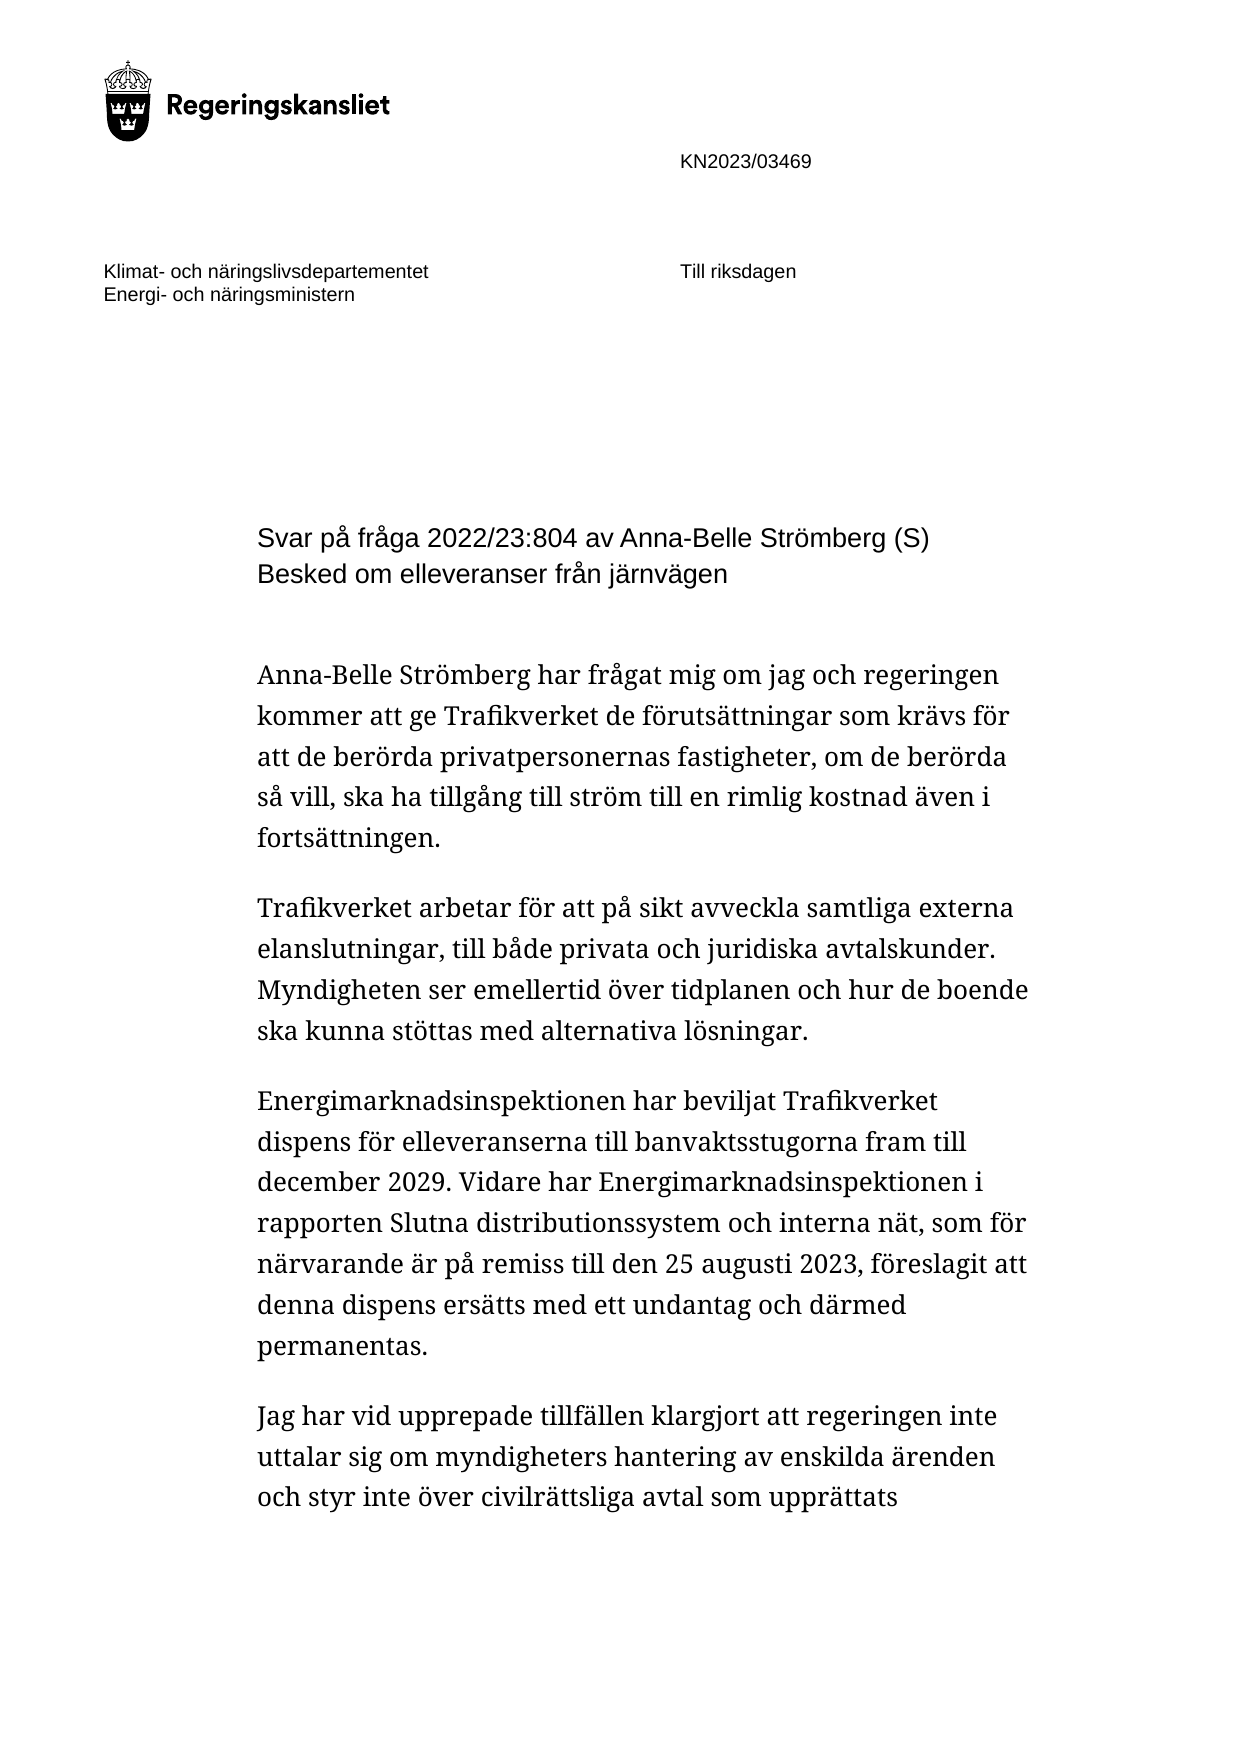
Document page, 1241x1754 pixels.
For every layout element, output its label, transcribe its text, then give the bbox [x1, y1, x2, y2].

text Trafikverket arbetar för att på sikt avveckla samtliga externa elanslutningar, till både privata och juridiska avtalskunder. Myndigheten ser emellertid över tidplanen och hur de boende ska kunna stöttas med alternativa lösningar. [257, 890, 1033, 1048]
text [257, 1397, 1033, 1514]
text Anna-Belle Strömberg har frågat mig om jag och regeringen kommer att ge Trafikverket de förutsättningar som krävs för att de berörda privatpersonernas fastigheter, om de berörda så vill, ska ha tillgång till ström till en rimlig kostnad även i fortsättningen. [257, 657, 1033, 855]
title Svar på fråga 2022/23:804 av Anna-Belle Strömberg (S) Besked om elleveranser från järnvägen [257, 522, 1033, 589]
text Energimarknadsinspektionen har beviljat Trafikverket dispens för elleveranserna till banvaktsstugorna fram till december 2029. Vidare har Energimarknadsinspektionen i rapporten Slutna distributionssystem och interna nät, som för närvarande är på remiss till den 25 augusti 2023, föreslagit att denna dispens ersätts med ett undantag och därmed permanentas. [257, 1082, 1033, 1363]
